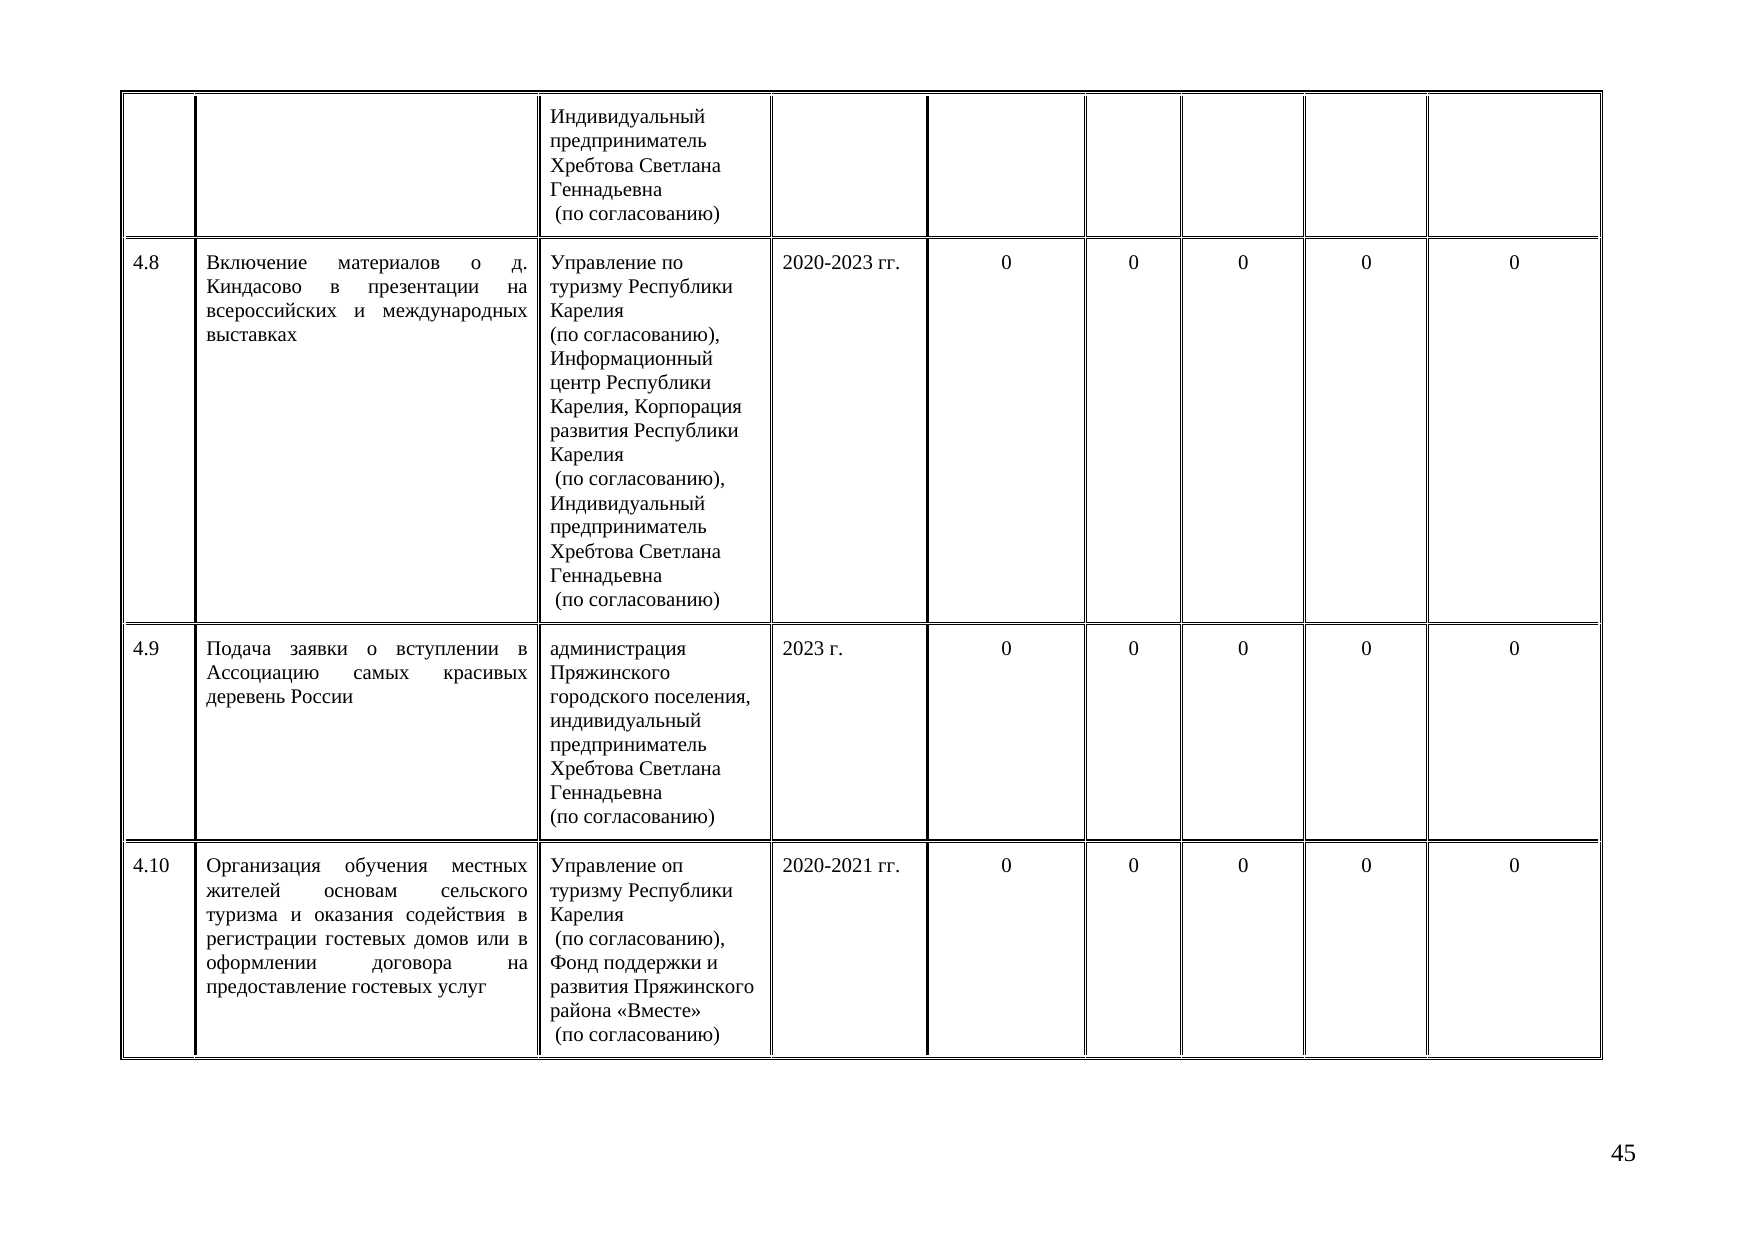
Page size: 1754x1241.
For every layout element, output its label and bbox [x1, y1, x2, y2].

table_header [118, 89, 1636, 1062]
